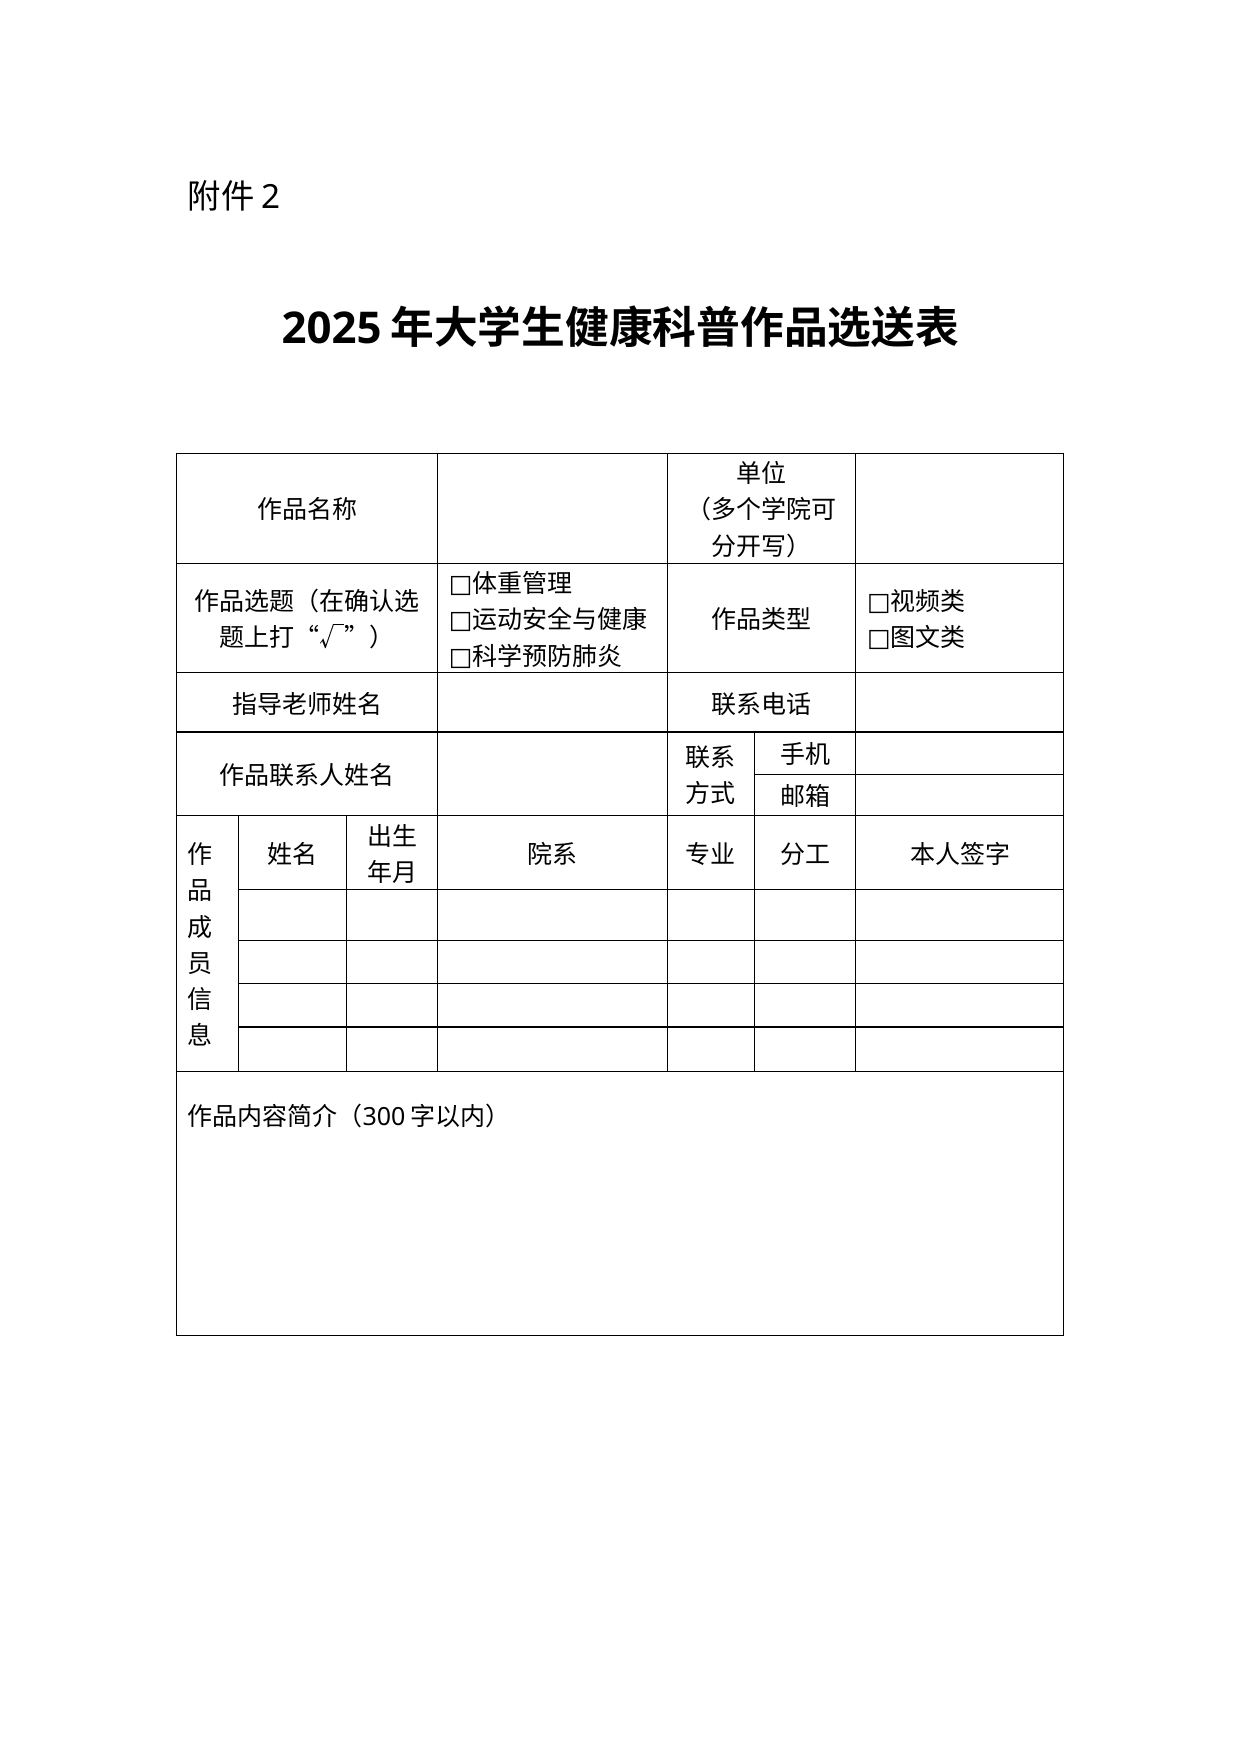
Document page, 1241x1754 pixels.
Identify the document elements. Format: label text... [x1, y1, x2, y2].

table_cell [668, 1028, 754, 1071]
table_cell [856, 984, 1063, 1026]
table_header 单位 （多个学院可分开写） [668, 454, 855, 562]
table_cell [755, 1028, 855, 1071]
table_header [856, 454, 1063, 562]
table_cell [347, 941, 437, 983]
table_cell [438, 733, 667, 815]
table_cell [856, 890, 1063, 940]
table_cell 本人签字 [856, 816, 1063, 889]
table_cell [856, 1028, 1063, 1071]
text 2025年大学生健康科普作品选送表 [187, 292, 1053, 357]
table_cell [438, 941, 667, 983]
table_cell 作品类型 [668, 564, 855, 672]
table_cell 联系 方式 [668, 733, 754, 815]
table_cell 姓名 [239, 816, 346, 889]
table_cell 作品内容简介（300字以内） [177, 1072, 1063, 1335]
table_cell [755, 984, 855, 1026]
table_cell [856, 733, 1063, 773]
table_cell 作品成员信息 [177, 816, 238, 1071]
table_cell □视频类 □图文类 [856, 564, 1063, 672]
table_cell [856, 673, 1063, 731]
table_cell [856, 775, 1063, 815]
table_cell [347, 890, 437, 940]
table_cell [668, 890, 754, 940]
table_cell 作品选题（在确认选题上打“√”） [177, 564, 437, 672]
table_cell [347, 1028, 437, 1071]
table_cell 联系电话 [668, 673, 855, 731]
table_cell 作品联系人姓名 [177, 733, 437, 815]
table_cell [438, 890, 667, 940]
table_cell [755, 941, 855, 983]
table_cell [347, 984, 437, 1026]
table_cell □体重管理 □运动安全与健康 □科学预防肺炎 [438, 564, 667, 672]
table_cell 指导老师姓名 [177, 673, 437, 731]
table_cell [856, 941, 1063, 983]
table_cell [755, 890, 855, 940]
table_cell 出生 年月 [347, 816, 437, 889]
table_cell 专业 [668, 816, 754, 889]
text 附件2 [187, 162, 1053, 227]
table_cell [239, 1028, 346, 1071]
table_header [438, 454, 667, 562]
table_cell [438, 1028, 667, 1071]
table_cell [668, 984, 754, 1026]
table_cell [239, 941, 346, 983]
table_header 作品名称 [177, 454, 437, 562]
table_cell 院系 [438, 816, 667, 889]
table_cell [668, 941, 754, 983]
table_cell 手机 [755, 733, 855, 773]
table_cell [438, 673, 667, 731]
table_cell 分工 [755, 816, 855, 889]
table_cell [239, 984, 346, 1026]
table_cell [438, 984, 667, 1026]
table_cell 邮箱 [755, 775, 855, 815]
table_cell [239, 890, 346, 940]
